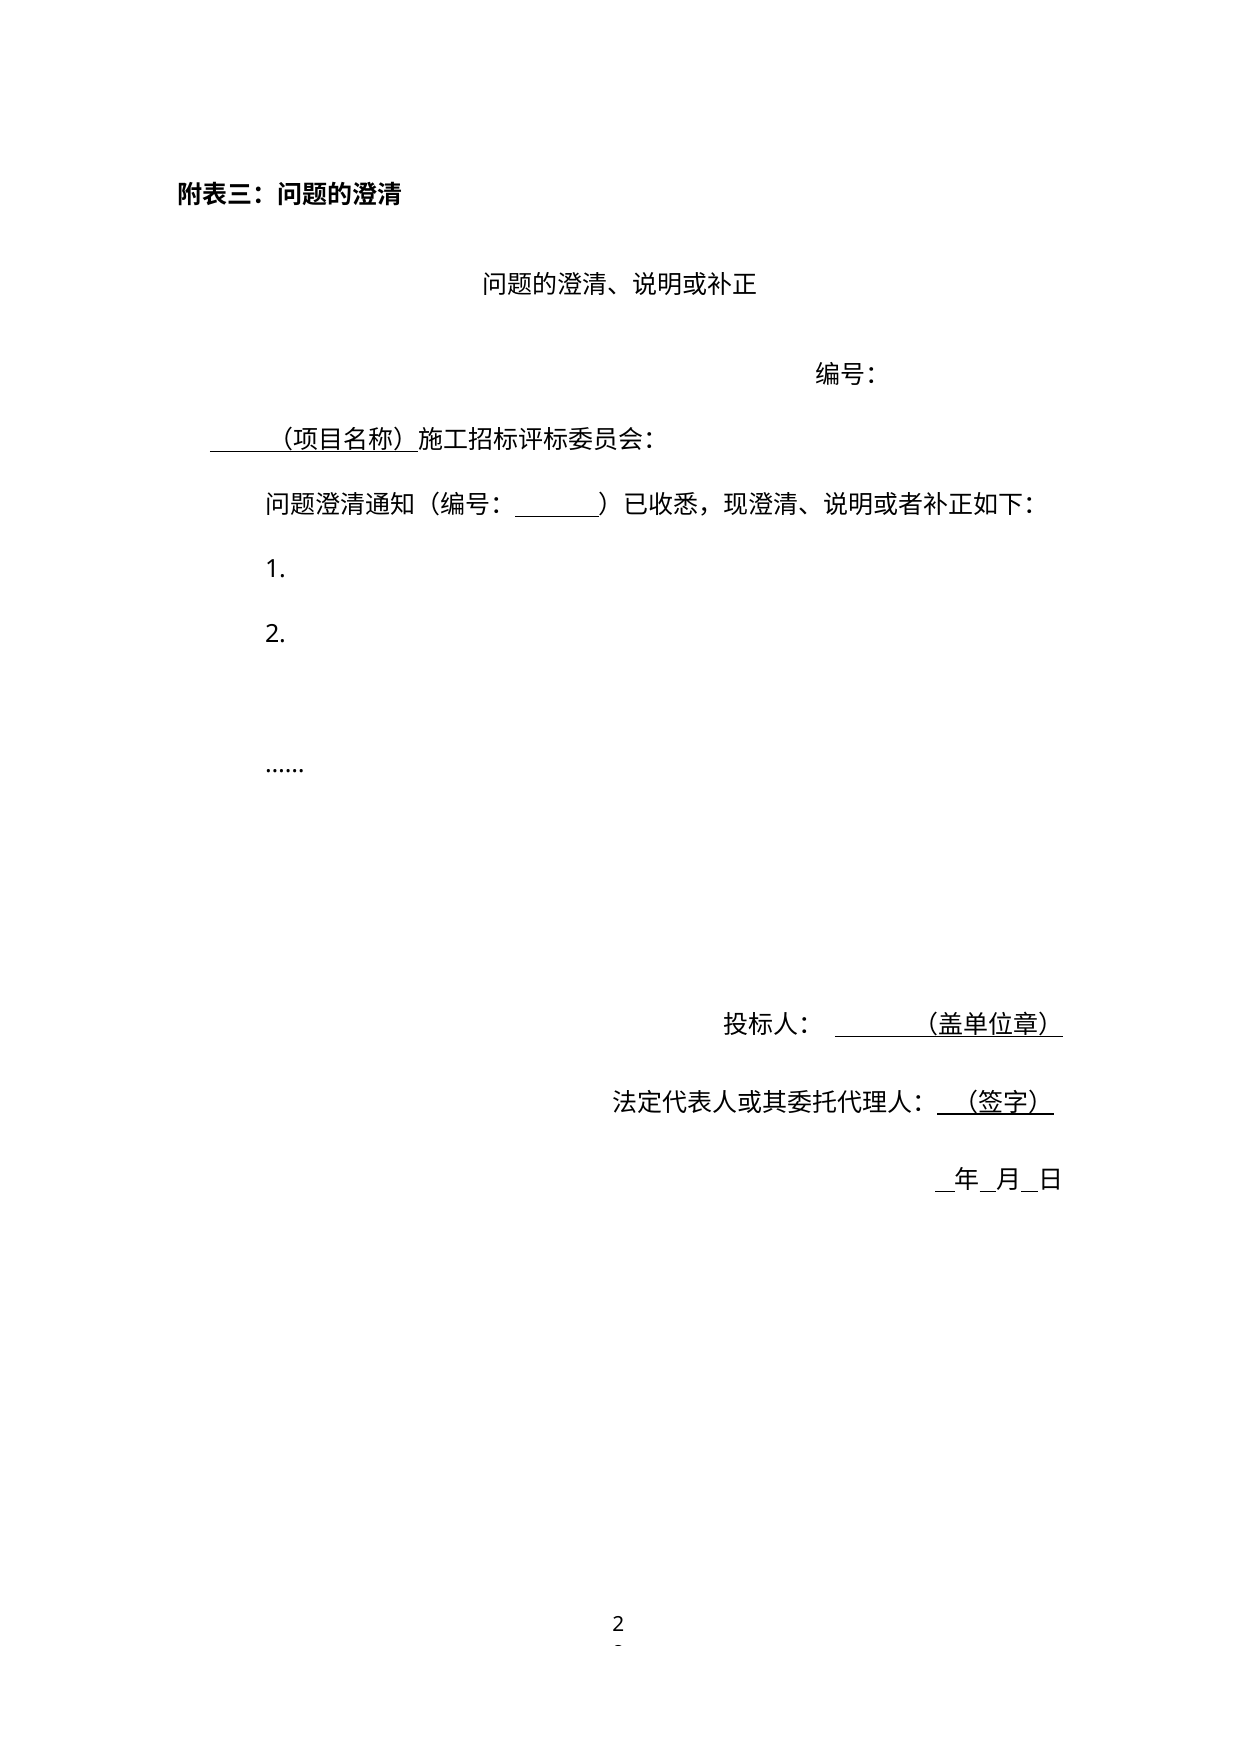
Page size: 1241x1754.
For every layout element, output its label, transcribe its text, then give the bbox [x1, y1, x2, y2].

text 2. [177, 600, 1063, 665]
text （项目名称）施工招标评标委员会： [177, 405, 1063, 470]
text 问题的澄清、说明或补正 [177, 250, 1063, 315]
text 年 月 日 [177, 1145, 1063, 1210]
text 投标人： （盖单位章） [177, 990, 1063, 1055]
text …… [177, 730, 1063, 795]
text 法定代表人或其委托代理人： （签字） [177, 1068, 1054, 1133]
text 问题澄清通知（编号： ）已收悉，现澄清、说明或者补正如下： [177, 470, 1063, 535]
text 编号： [177, 340, 1063, 405]
text 1. [177, 535, 1063, 600]
text 附表三：问题的澄清 [177, 160, 1063, 225]
